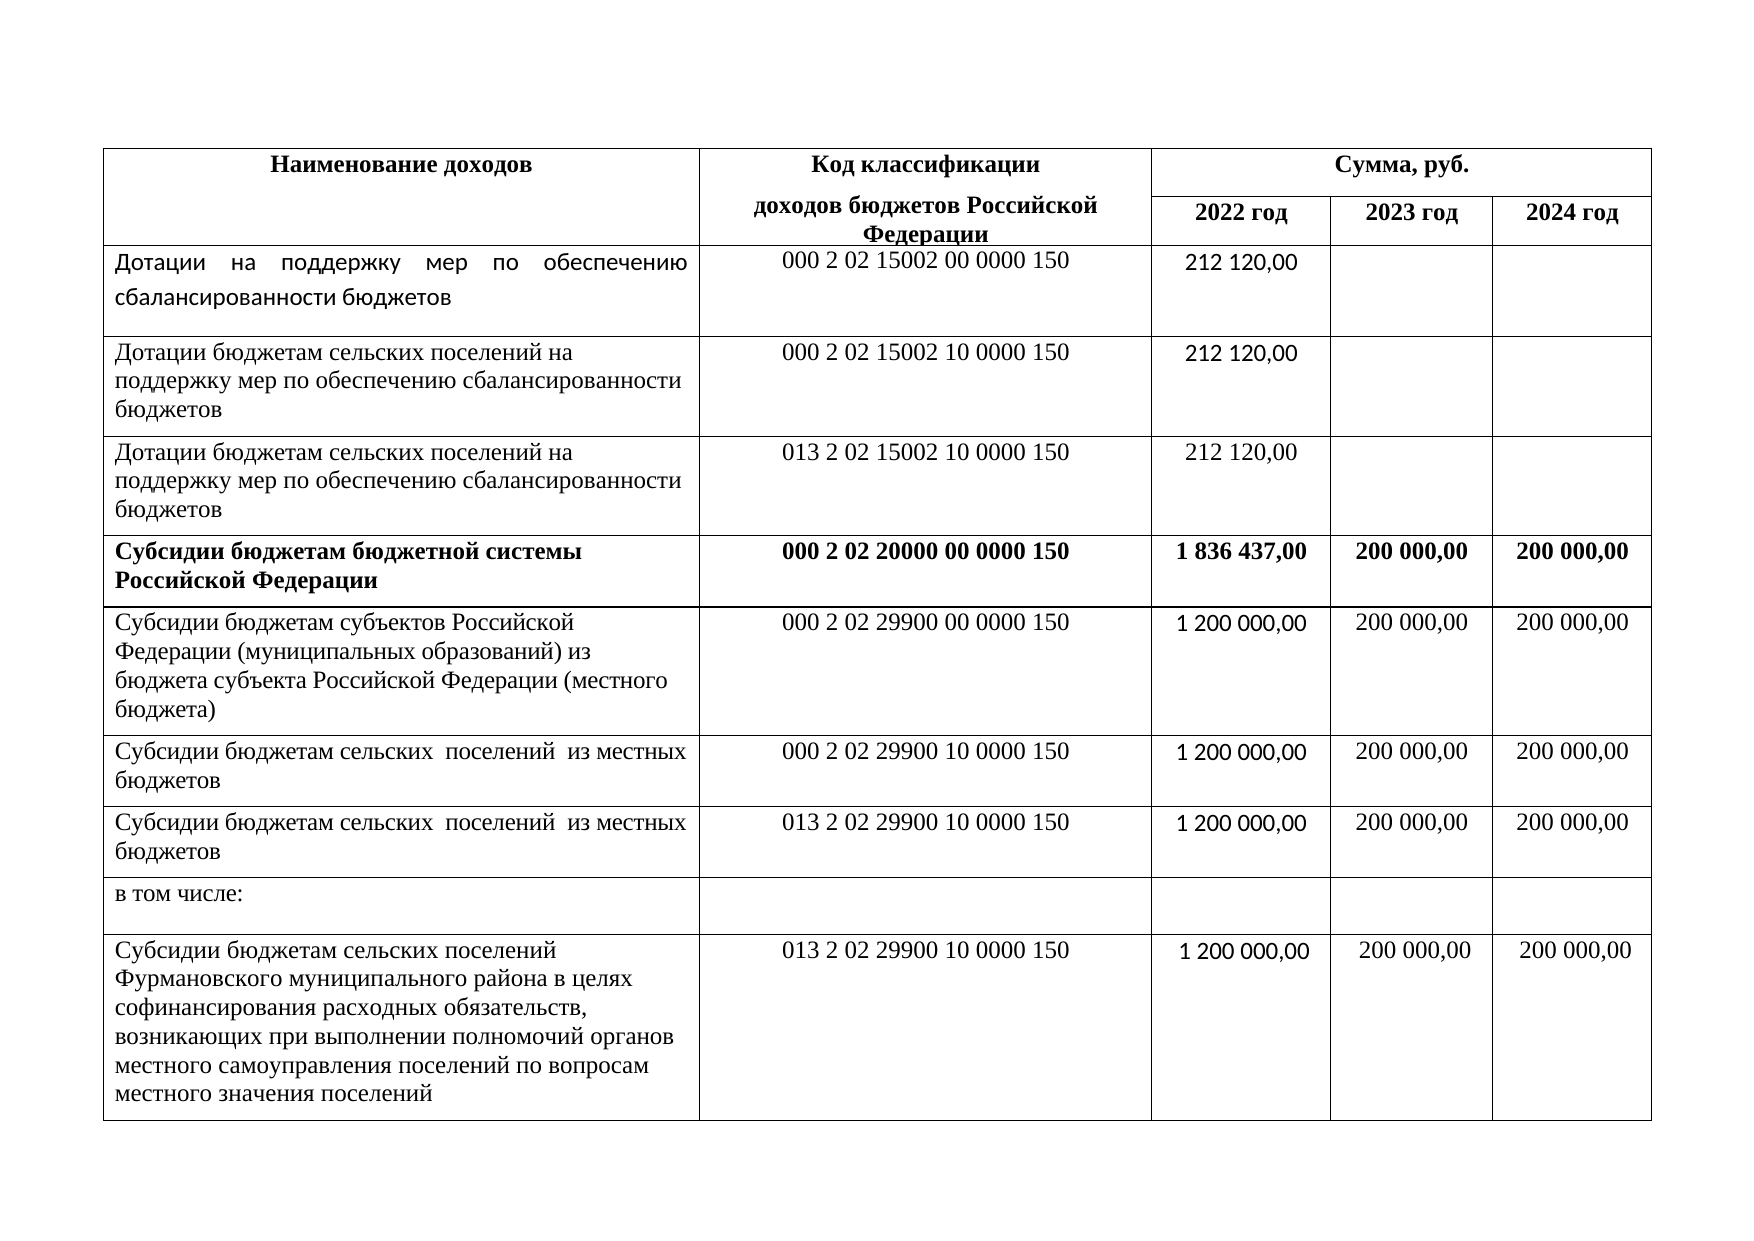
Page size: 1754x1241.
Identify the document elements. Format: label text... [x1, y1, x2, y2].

table_cell 013 2 02 15002 10 0000 150 [700, 437, 1151, 535]
table_cell 200 000,00 [1331, 736, 1492, 806]
table_cell [1493, 437, 1651, 535]
table_cell 1 200 000,00 [1152, 935, 1330, 1120]
table_cell 013 2 02 29900 10 0000 150 [700, 935, 1151, 1120]
table_cell 212 120,00 [1152, 437, 1330, 535]
table_cell 000 2 02 20000 00 0000 150 [700, 536, 1151, 606]
table_cell [1493, 878, 1651, 934]
table_cell 000 2 02 15002 00 0000 150 [700, 246, 1151, 336]
table_cell [700, 878, 1151, 934]
table_cell [1331, 246, 1492, 336]
table_cell Субсидии бюджетам сельских поселений из местных бюджетов [104, 807, 699, 877]
table_cell 200 000,00 [1493, 807, 1651, 877]
table_cell [1331, 878, 1492, 934]
table_cell 1 200 000,00 [1152, 736, 1330, 806]
table_cell 200 000,00 [1493, 736, 1651, 806]
table_cell 200 000,00 [1493, 608, 1651, 735]
table_header Наименование доходов [104, 149, 699, 244]
table_cell [1493, 337, 1651, 436]
table_cell 1 836 437,00 [1152, 536, 1330, 606]
table_cell 200 000,00 [1331, 935, 1492, 1120]
table_cell [1493, 246, 1651, 336]
table_cell [1152, 878, 1330, 934]
table_cell 200 000,00 [1331, 807, 1492, 877]
table_cell 212 120,00 [1152, 337, 1330, 436]
table_cell Дотации бюджетам сельских поселений на поддержку мер по обеспечению сбалансированности бюджетов [104, 437, 699, 535]
table_cell в том числе: [104, 878, 699, 934]
table_cell Дотации бюджетам сельских поселений на поддержку мер по обеспечению сбалансированности бюджетов [104, 337, 699, 436]
table_cell 1 200 000,00 [1152, 807, 1330, 877]
table_header Сумма, руб. [1152, 149, 1651, 196]
table_header Код классификации доходов бюджетов Российской Федерации [700, 149, 1151, 244]
table_cell Субсидии бюджетам сельских поселений из местных бюджетов [104, 736, 699, 806]
table_cell 200 000,00 [1331, 608, 1492, 735]
table_cell 2023 год [1331, 197, 1492, 244]
table_cell 200 000,00 [1331, 536, 1492, 606]
table_cell Субсидии бюджетам сельских поселений Фурмановского муниципального района в целях софинансирования расходных обязательств, возникающих при выполнении полномочий органов местного самоуправления поселений по вопросам местного значения поселений [104, 935, 699, 1120]
table_cell 013 2 02 29900 10 0000 150 [700, 807, 1151, 877]
table_cell [1331, 437, 1492, 535]
table_cell 000 2 02 29900 10 0000 150 [700, 736, 1151, 806]
table_cell Субсидии бюджетам бюджетной системы Российской Федерации [104, 536, 699, 606]
table_cell 200 000,00 [1493, 935, 1651, 1120]
table_cell 1 200 000,00 [1152, 608, 1330, 735]
table_cell 212 120,00 [1152, 246, 1330, 336]
table_cell 000 2 02 29900 00 0000 150 [700, 608, 1151, 735]
table_cell 200 000,00 [1493, 536, 1651, 606]
table_cell Субсидии бюджетам субъектов Российской Федерации (муниципальных образований) из бюджета субъекта Российской Федерации (местного бюджета) [104, 608, 699, 735]
table_cell Дотации на поддержку мер по обеспечению сбалансированности бюджетов [104, 246, 699, 336]
table_cell 2022 год [1152, 197, 1330, 244]
table_cell 000 2 02 15002 10 0000 150 [700, 337, 1151, 436]
table_cell [1331, 337, 1492, 436]
table_cell 2024 год [1493, 197, 1651, 244]
